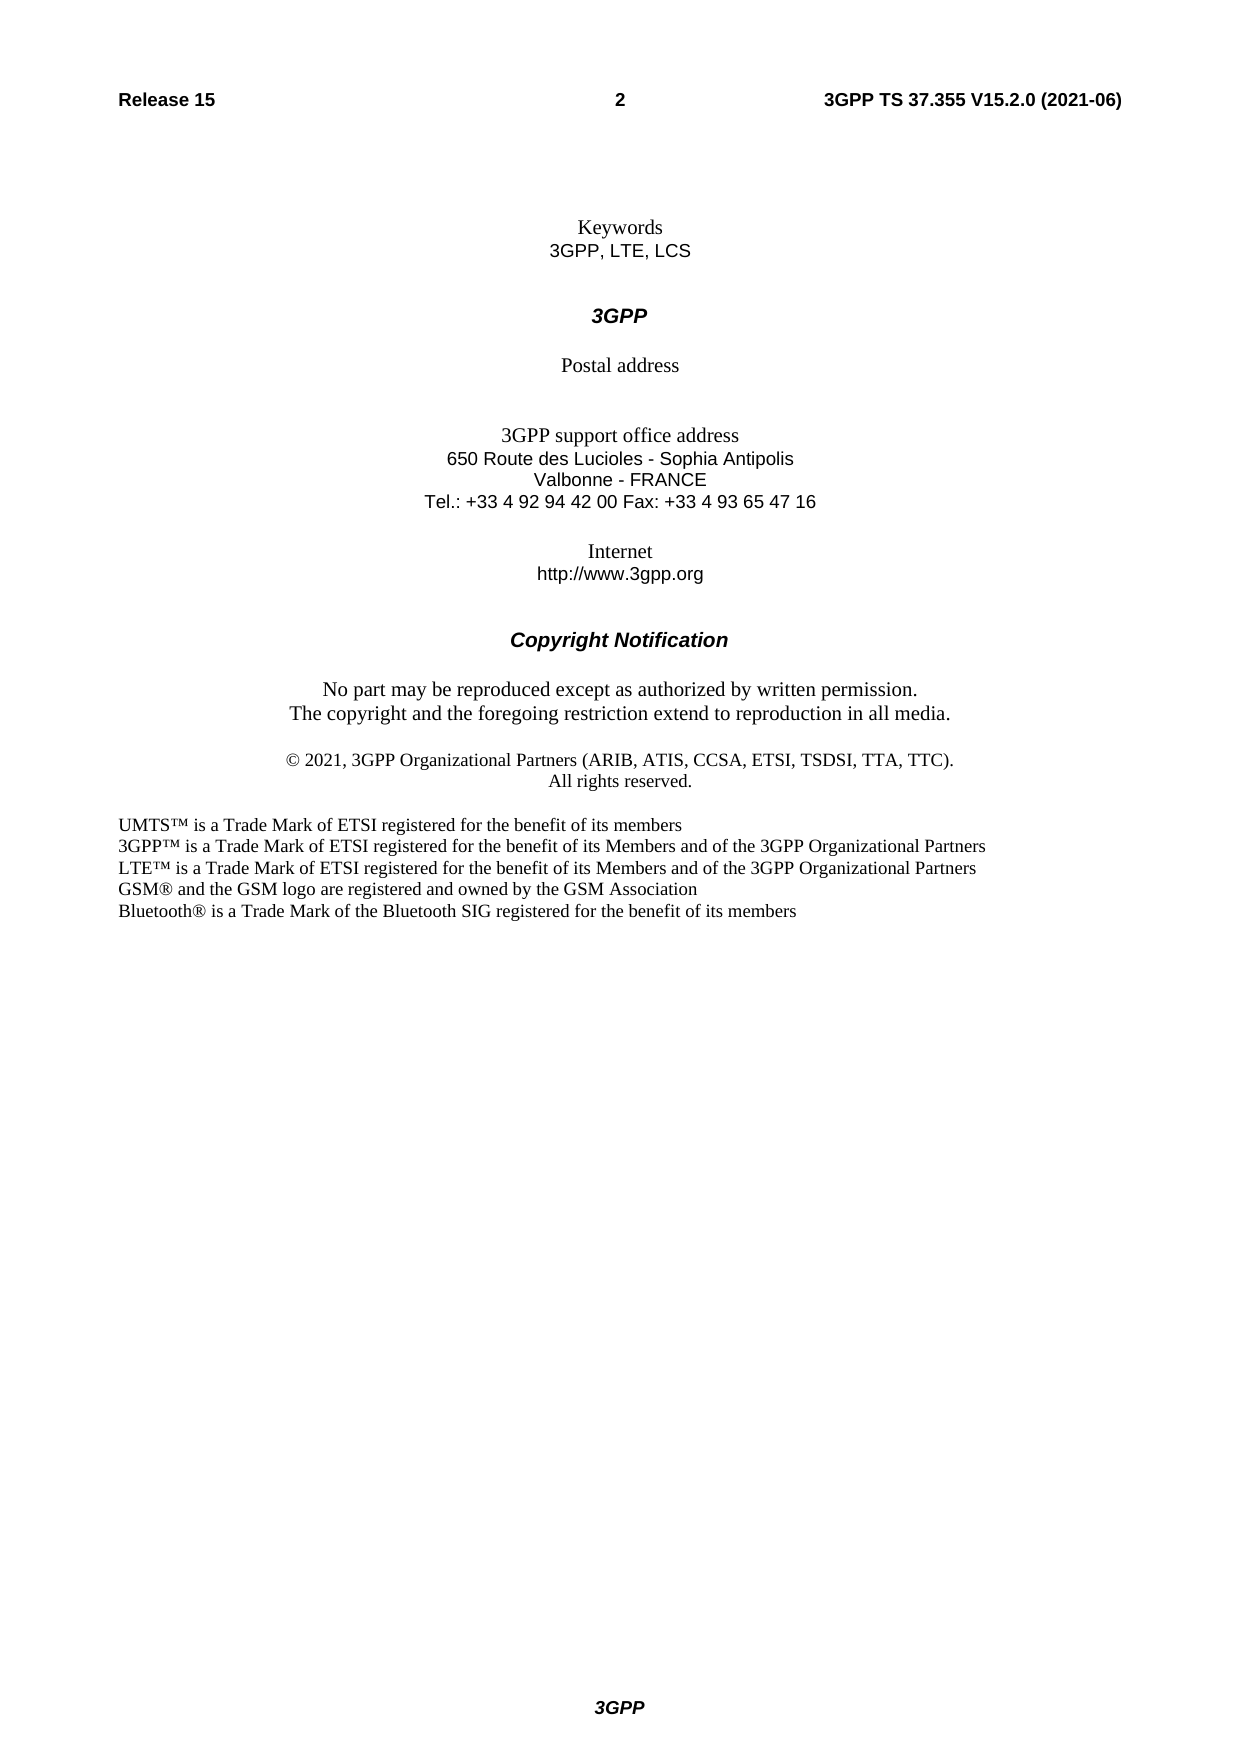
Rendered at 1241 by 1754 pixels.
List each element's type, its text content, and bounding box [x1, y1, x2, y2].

text 3GPP support office address [413, 423, 827, 447]
text 3GPP [413, 304, 827, 328]
text No part may be reproduced except as authorized by written permission. The copyright and the foregoing restriction extend to reproduction in all media. [118, 677, 1122, 725]
text 3GPP, LTE, LCS [413, 239, 827, 261]
text 650 Route des Lucioles - Sophia Antipolis [413, 447, 827, 469]
text Copyright Notification [118, 628, 1122, 652]
text http://www.3gpp.org [413, 563, 827, 585]
text Valbonne - FRANCE [413, 469, 827, 491]
text 3GPP™ is a Trade Mark of ETSI registered for the benefit of its Members and of the 3GPP Organizational Partners LTE™ is a Trade Mark of ETSI registered for the benefit of its Members and of the 3GPP Organizational Partners [118, 835, 1122, 878]
text GSM® and the GSM logo are registered and owned by the GSM Association [118, 878, 1122, 900]
text Postal address [413, 353, 827, 377]
text Keywords [413, 215, 827, 239]
text Bluetooth® is a Trade Mark of the Bluetooth SIG registered for the benefit of its members [118, 900, 1122, 921]
text © 2021, 3GPP Organizational Partners (ARIB, ATIS, CCSA, ETSI, TSDSI, TTA, TTC). [118, 749, 1122, 770]
text Internet [413, 539, 827, 563]
text All rights reserved. [118, 770, 1122, 792]
text Tel.: +33 4 92 94 42 00 Fax: +33 4 93 65 47 16 [413, 491, 827, 512]
text UMTS™ is a Trade Mark of ETSI registered for the benefit of its members [118, 813, 1122, 835]
